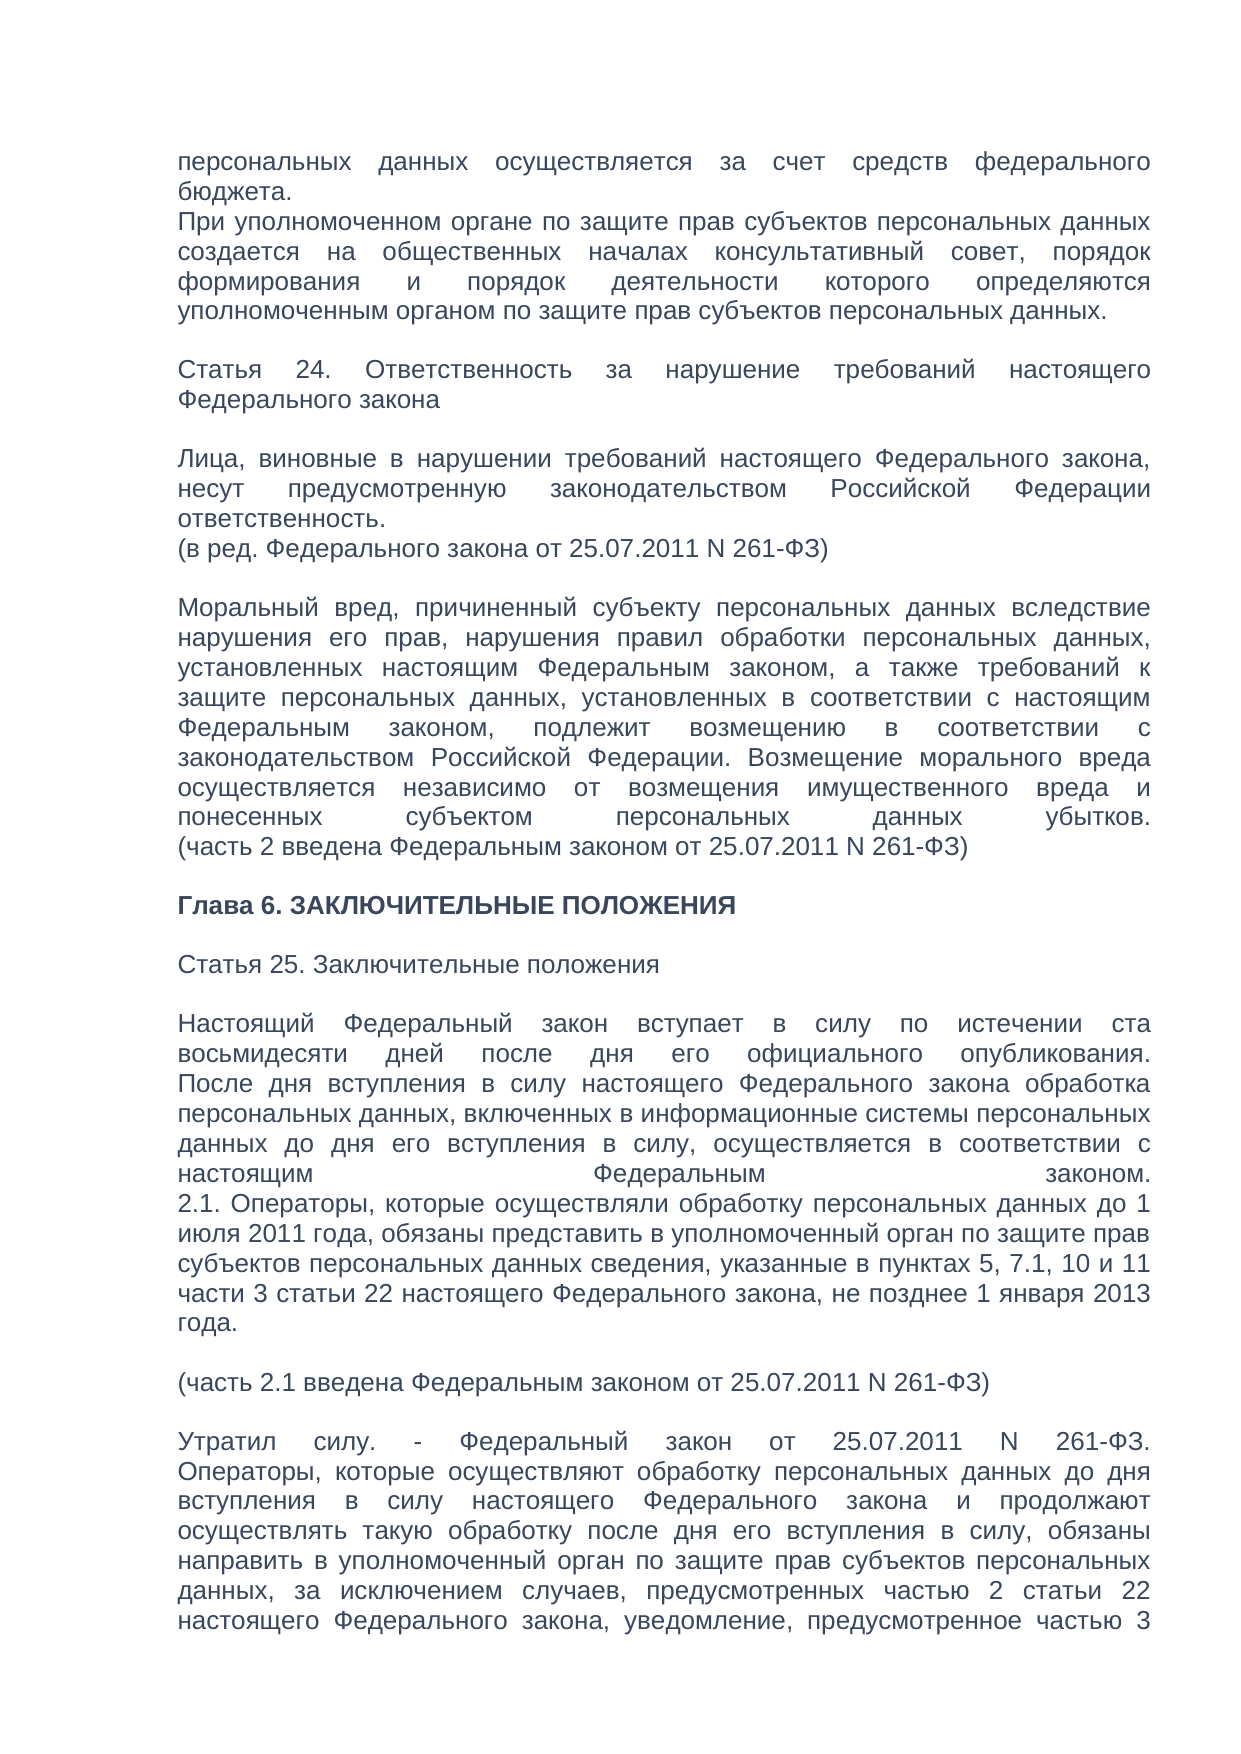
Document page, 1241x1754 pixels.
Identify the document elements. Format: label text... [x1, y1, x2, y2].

text Статья 24. Ответственность за нарушение требований настоящего Федерального закона [177, 354, 1152, 414]
text Статья 25. Заключительные положения [177, 949, 1152, 979]
text Лица, виновные в нарушении требований настоящего Федерального закона, несут предусмотренную законодательством Российской Федерации ответственность. (в ред. Федерального закона от 25.07.2011 N 261-ФЗ) [177, 443, 1152, 563]
text Глава 6. ЗАКЛЮЧИТЕЛЬНЫЕ ПОЛОЖЕНИЯ [177, 890, 1152, 920]
text Настоящий Федеральный закон вступает в силу по истечении ста восьмидесяти дней после дня его официального опубликования. После дня вступления в силу настоящего Федерального закона обработка персональных данных, включенных в информационные системы персональных данных до дня его вступления в силу, осуществляется в соответствии с настоящим Федеральным законом. 2.1. Операторы, которые осуществляли обработку персональных данных до 1 июля 2011 года, обязаны представить в уполномоченный орган по защите прав субъектов персональных данных сведения, указанные в пунктах 5, 7.1, 10 и 11 части 3 статьи 22 настоящего Федерального закона, не позднее 1 января 2013 года. [177, 1008, 1152, 1337]
text (часть 2.1 введена Федеральным законом от 25.07.2011 N 261-ФЗ) [177, 1367, 1152, 1396]
text Моральный вред, причиненный субъекту персональных данных вследствие нарушения его прав, нарушения правил обработки персональных данных, установленных настоящим Федеральным законом, а также требований к защите персональных данных, установленных в соответствии с настоящим Федеральным законом, подлежит возмещению в соответствии с законодательством Российской Федерации. Возмещение морального вреда осуществляется независимо от возмещения имущественного вреда и понесенных субъектом персональных данных убытков. (часть 2 введена Федеральным законом от 25.07.2011 N 261-ФЗ) [177, 592, 1152, 861]
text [177, 146, 1152, 325]
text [177, 1426, 1152, 1635]
